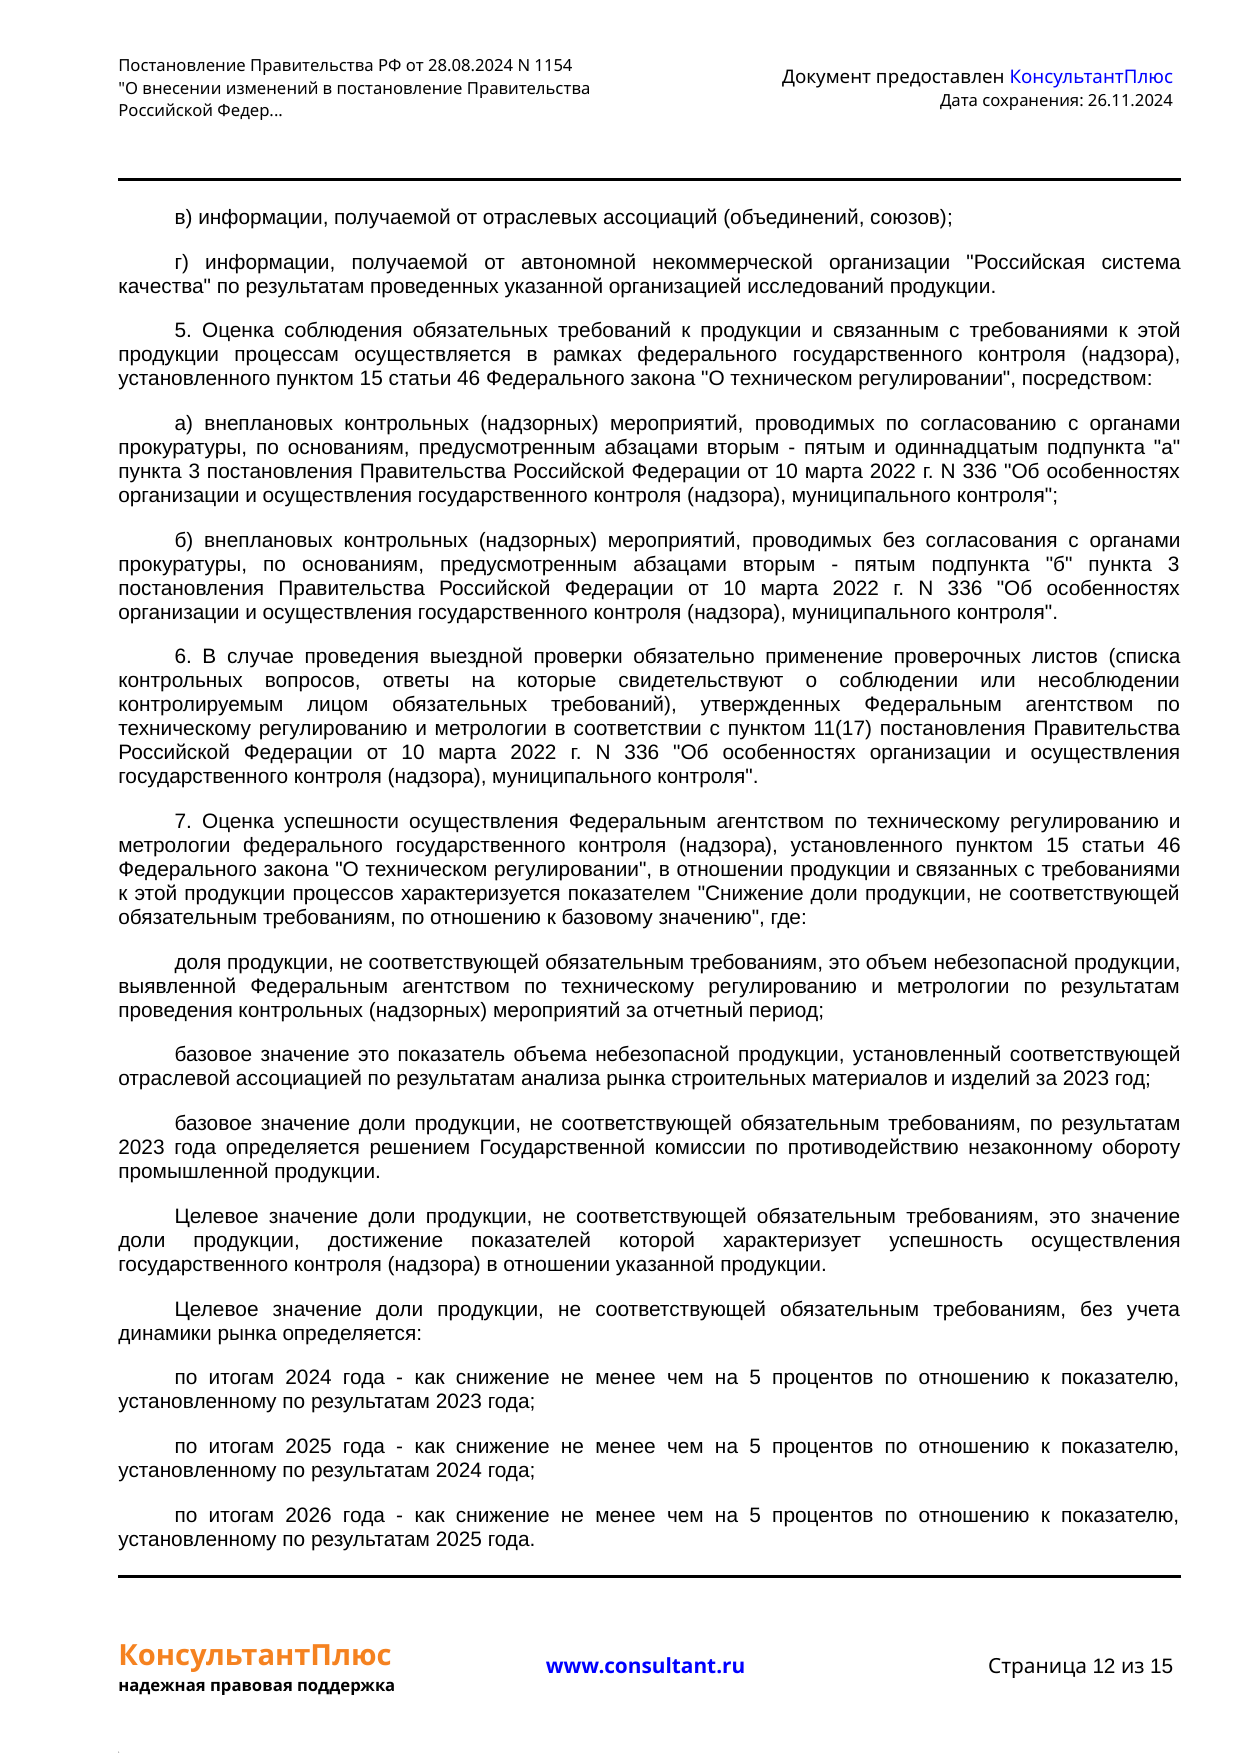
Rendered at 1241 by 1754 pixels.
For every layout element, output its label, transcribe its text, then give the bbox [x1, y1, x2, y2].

text базовое значение это показатель объема небезопасной продукции, установленный соответствующей отраслевой ассоциацией по результатам анализа рынка строительных материалов и изделий за 2023 год; [118, 1042, 1181, 1090]
text 5. Оценка соблюдения обязательных требований к продукции и связанным с требованиями к этой продукции процессам осуществляется в рамках федерального государственного контроля (надзора), установленного пунктом 15 статьи 46 Федерального закона "О техническом регулировании", посредством: [118, 318, 1181, 390]
text 7. Оценка успешности осуществления Федеральным агентством по техническому регулированию и метрологии федерального государственного контроля (надзора), установленного пунктом 15 статьи 46 Федерального закона "О техническом регулировании", в отношении продукции и связанных с требованиями к этой продукции процессов характеризуется показателем "Снижение доли продукции, не соответствующей обязательным требованиям, по отношению к базовому значению", где: [118, 809, 1181, 929]
text г) информации, получаемой от автономной некоммерческой организации "Российская система качества" по результатам проведенных указанной организацией исследований продукции. [118, 249, 1181, 297]
text б) внеплановых контрольных (надзорных) мероприятий, проводимых без согласования с органами прокуратуры, по основаниям, предусмотренным абзацами вторым - пятым подпункта "б" пункта 3 постановления Правительства Российской Федерации от 10 марта 2022 г. N 336 "Об особенностях организации и осуществления государственного контроля (надзора), муниципального контроля". [118, 528, 1181, 623]
text по итогам 2024 года - как снижение не менее чем на 5 процентов по отношению к показателю, установленному по результатам 2023 года; [118, 1365, 1181, 1413]
text по итогам 2026 года - как снижение не менее чем на 5 процентов по отношению к показателю, установленному по результатам 2025 года. [118, 1503, 1181, 1551]
text а) внеплановых контрольных (надзорных) мероприятий, проводимых по согласованию с органами прокуратуры, по основаниям, предусмотренным абзацами вторым - пятым и одиннадцатым подпункта "а" пункта 3 постановления Правительства Российской Федерации от 10 марта 2022 г. N 336 "Об особенностях организации и осуществления государственного контроля (надзора), муниципального контроля"; [118, 411, 1181, 507]
text доля продукции, не соответствующей обязательным требованиям, это объем небезопасной продукции, выявленной Федеральным агентством по техническому регулированию и метрологии по результатам проведения контрольных (надзорных) мероприятий за отчетный период; [118, 949, 1181, 1021]
text в) информации, получаемой от отраслевых ассоциаций (объединений, союзов); [118, 205, 1181, 229]
text Целевое значение доли продукции, не соответствующей обязательным требованиям, это значение доли продукции, достижение показателей которой характеризует успешность осуществления государственного контроля (надзора) в отношении указанной продукции. [118, 1204, 1181, 1276]
text Целевое значение доли продукции, не соответствующей обязательным требованиям, без учета динамики рынка определяется: [118, 1296, 1181, 1344]
text по итогам 2025 года - как снижение не менее чем на 5 процентов по отношению к показателю, установленному по результатам 2024 года; [118, 1434, 1181, 1482]
text базовое значение доли продукции, не соответствующей обязательным требованиям, по результатам 2023 года определяется решением Государственной комиссии по противодействию незаконному обороту промышленной продукции. [118, 1111, 1181, 1183]
text 6. В случае проведения выездной проверки обязательно применение проверочных листов (списка контрольных вопросов, ответы на которые свидетельствуют о соблюдении или несоблюдении контролируемым лицом обязательных требований), утвержденных Федеральным агентством по техническому регулированию и метрологии в соответствии с пунктом 11(17) постановления Правительства Российской Федерации от 10 марта 2022 г. N 336 "Об особенностях организации и осуществления государственного контроля (надзора), муниципального контроля". [118, 644, 1181, 788]
